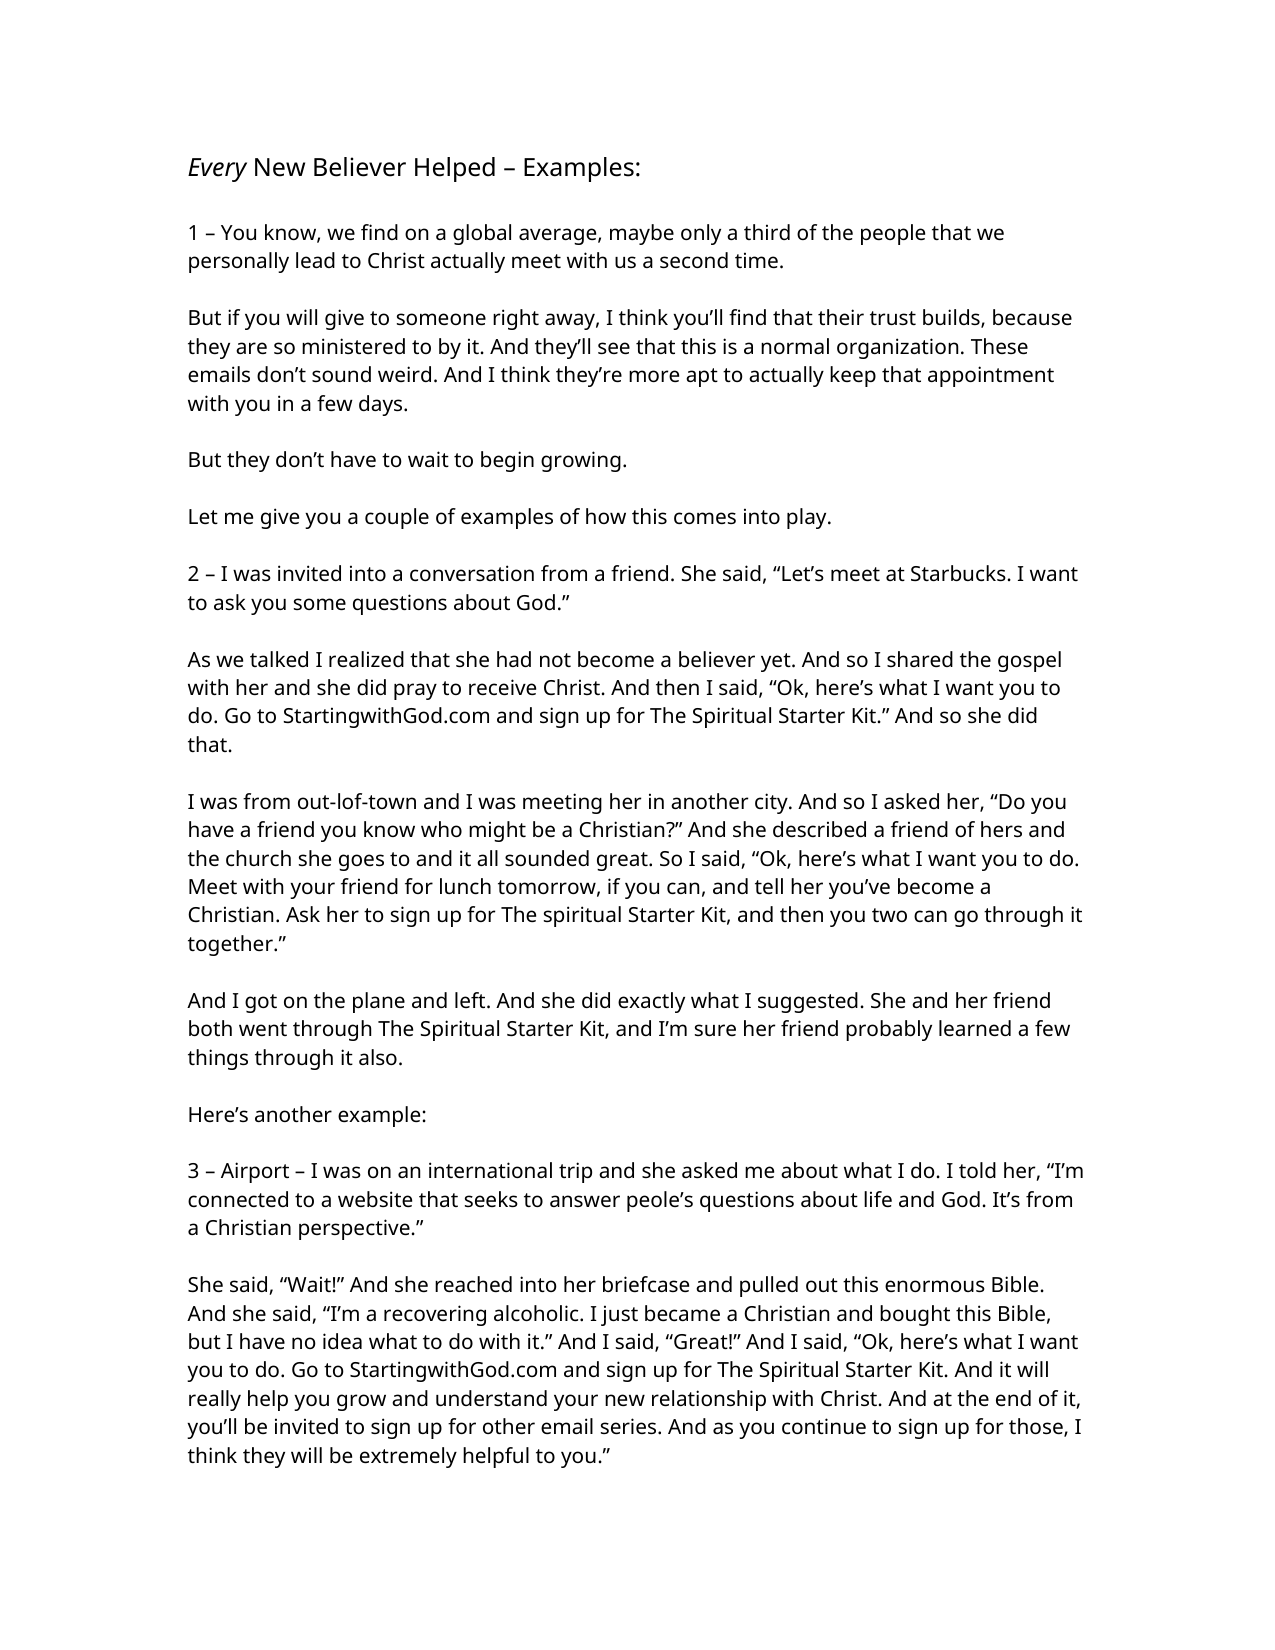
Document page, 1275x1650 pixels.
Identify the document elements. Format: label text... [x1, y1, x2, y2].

text And I got on the plane and left. And she did exactly what I suggested. She and her friend both went through The Spiritual Starter Kit, and I’m sure her friend probably learned a few things through it also. [187, 986, 1087, 1071]
text As we talked I realized that she had not become a believer yet. And so I shared the gospel with her and she did pray to receive Christ. And then I said, “Ok, here’s what I want you to do. Go to StartingwithGod.com and sign up for The Spiritual Starter Kit.” And so she did that. [187, 645, 1087, 758]
text I was from out-lof-town and I was meeting her in another city. And so I asked her, “Do you have a friend you know who might be a Christian?” And she described a friend of hers and the church she goes to and it all sounded great. So I said, “Ok, here’s what I want you to do. Meet with your friend for lunch tomorrow, if you can, and tell her you’ve become a Christian. Ask her to sign up for The spiritual Starter Kit, and then you two can go through it together.” [187, 787, 1087, 957]
text She said, “Wait!” And she reached into her briefcase and pulled out this enormous Bible. And she said, “I’m a recovering alcoholic. I just became a Christian and bought this Bible, but I have no idea what to do with it.” And I said, “Great!” And I said, “Ok, here’s what I want you to do. Go to StartingwithGod.com and sign up for The Spiritual Starter Kit. And it will really help you grow and understand your new relationship with Christ. And at the end of it, you’ll be invited to sign up for other email series. And as you continue to sign up for those, I think they will be extremely helpful to you.” [187, 1270, 1087, 1469]
text 2 – I was invited into a conversation from a friend. She said, “Let’s meet at Starbucks. I want to ask you some questions about God.” [187, 559, 1087, 616]
text 3 – Airport – I was on an international trip and she asked me about what I do. I told her, “I’m connected to a website that seeks to answer peole’s questions about life and God. It’s from a Christian perspective.” [187, 1157, 1087, 1242]
text 1 – You know, we find on a global average, maybe only a third of the people that we personally lead to Christ actually meet with us a second time. [187, 218, 1087, 275]
text Here’s another example: [187, 1100, 1087, 1128]
text But they don’t have to wait to begin growing. [187, 446, 1087, 474]
text Let me give you a couple of examples of how this comes into play. [187, 502, 1087, 531]
text But if you will give to someone right away, I think you’ll find that their trust builds, because they are so ministered to by it. And they’ll see that this is a normal organization. These emails don’t sound weird. And I think they’re more apt to actually keep that appointment with you in a few days. [187, 303, 1087, 417]
text Every New Believer Helped – Examples: [187, 150, 1087, 184]
